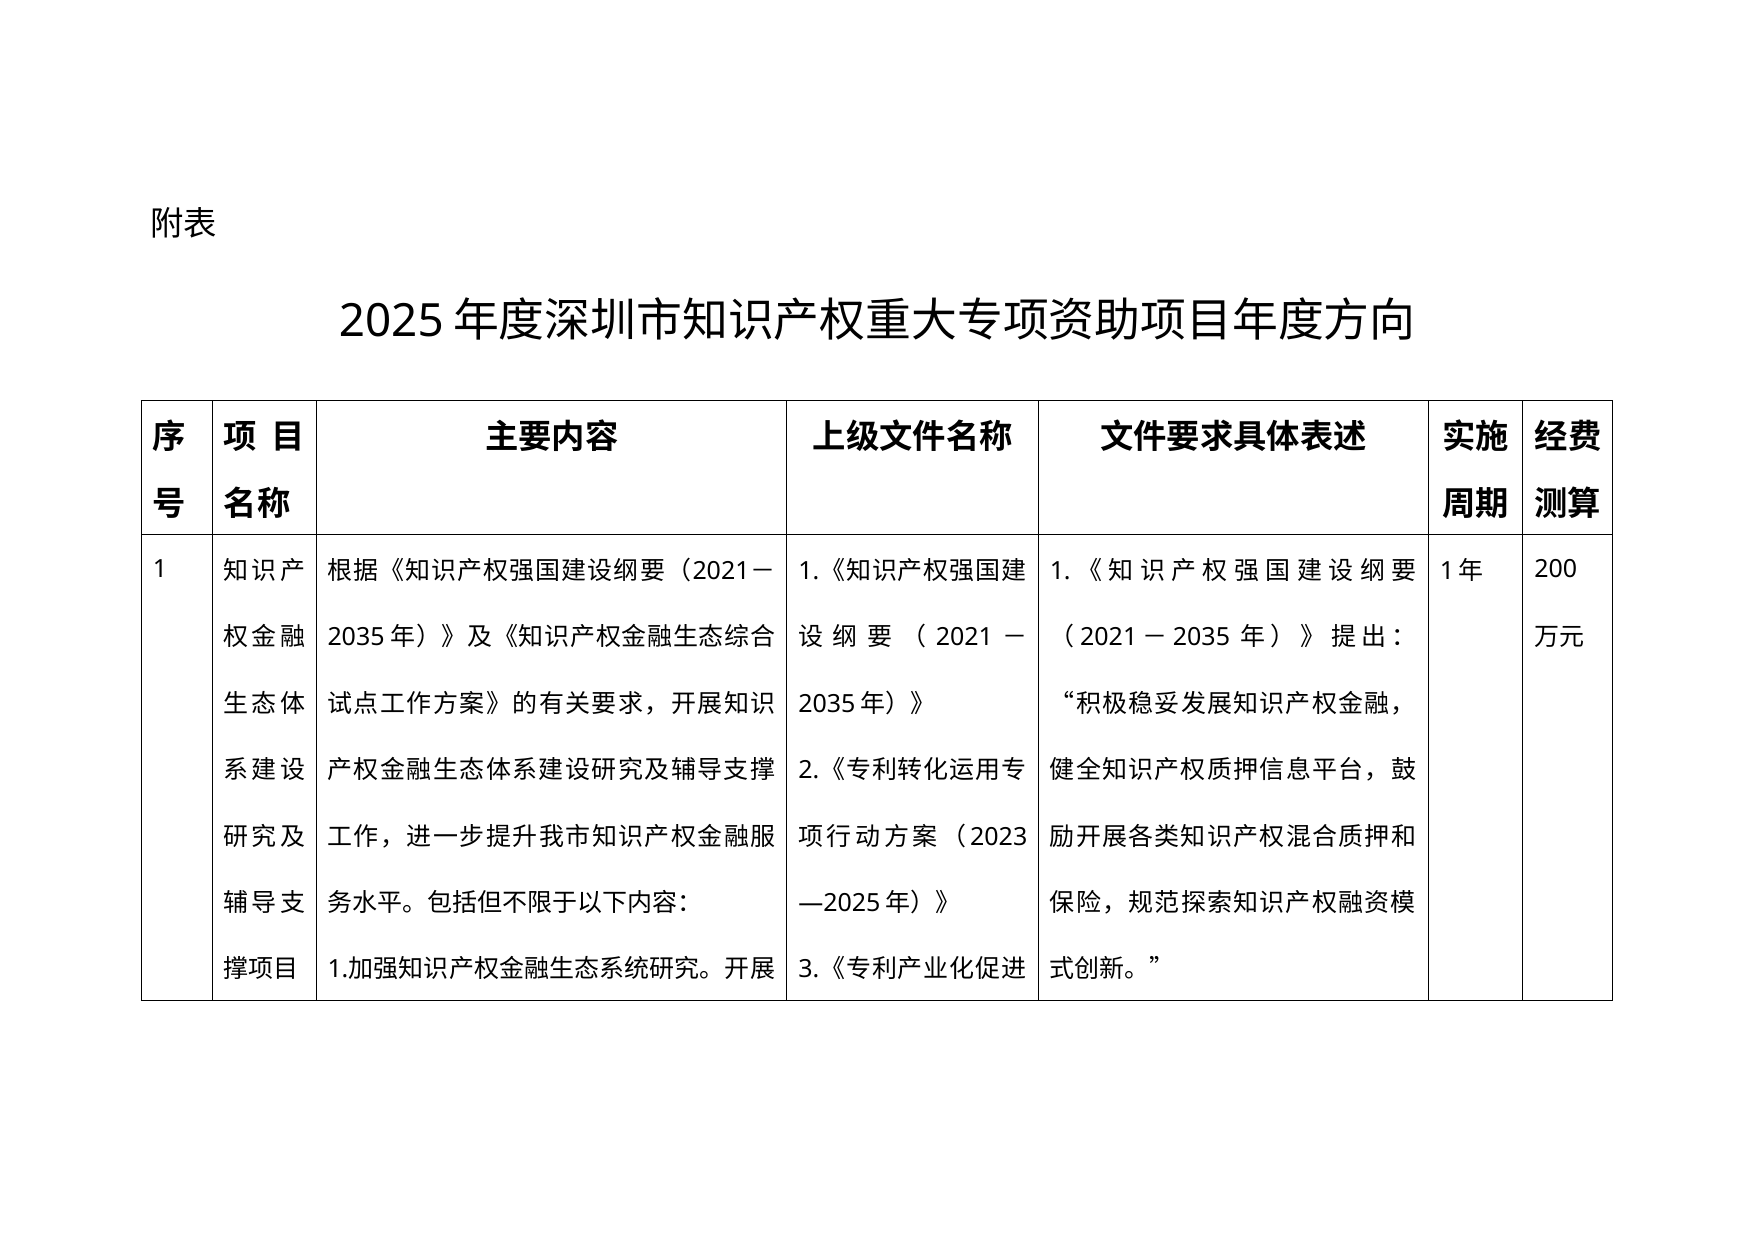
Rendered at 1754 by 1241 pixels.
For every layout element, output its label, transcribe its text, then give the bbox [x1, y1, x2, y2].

table_header 上级文件名称 [787, 401, 1038, 534]
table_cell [1039, 535, 1428, 1000]
table_cell 200万元 [1523, 535, 1612, 1000]
table_cell 1 [142, 535, 212, 1000]
text 附表 [150, 188, 1604, 254]
table_cell 1年 [1429, 535, 1522, 1000]
table_header 项目名称 [213, 401, 316, 534]
table_header 文件要求具体表述 [1039, 401, 1428, 534]
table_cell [213, 535, 316, 1000]
table_header 主要内容 [317, 401, 786, 534]
table_header 经费测算 [1523, 401, 1612, 534]
table_header 实施周期 [1429, 401, 1522, 534]
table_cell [317, 535, 786, 1000]
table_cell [787, 535, 1038, 1000]
table_header 序号 [142, 401, 212, 534]
text 2025年度深圳市知识产权重大专项资助项目年度方向 [150, 267, 1604, 367]
